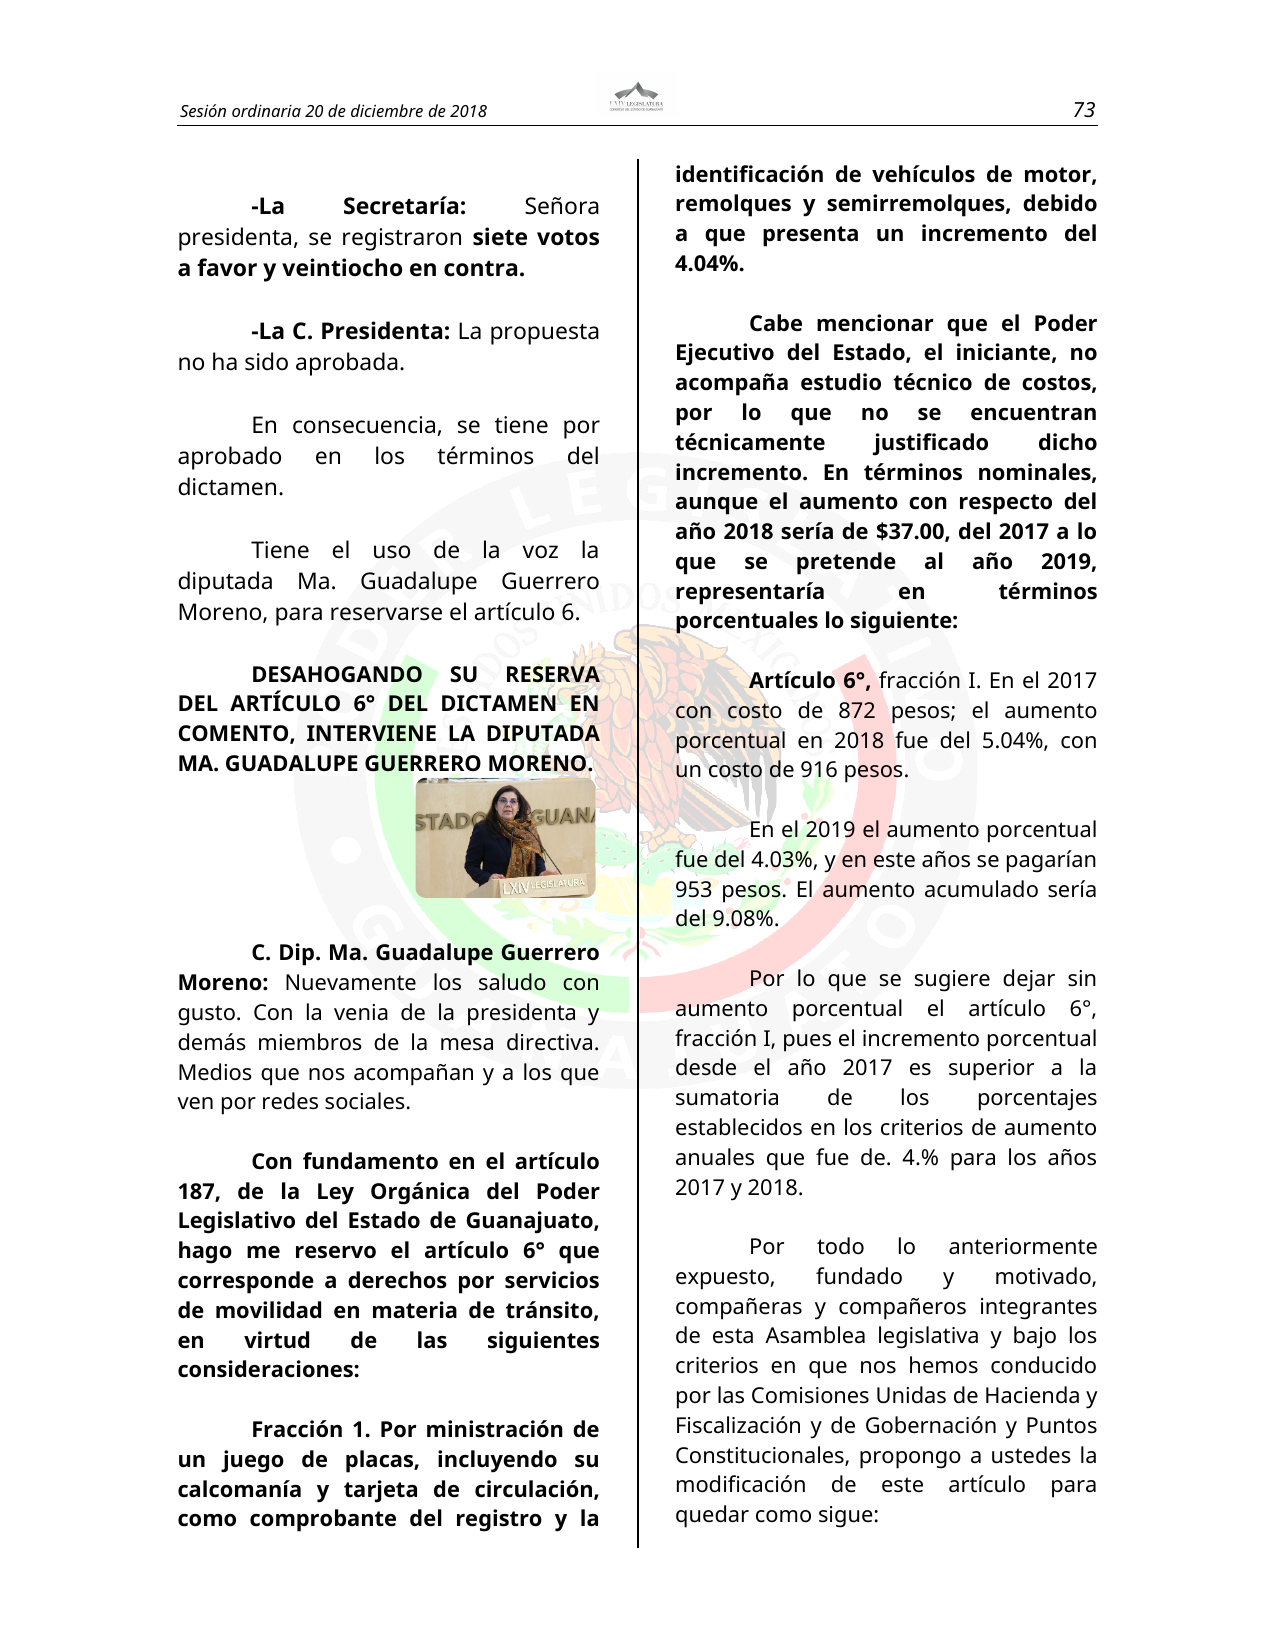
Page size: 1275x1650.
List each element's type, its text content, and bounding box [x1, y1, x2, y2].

text Por todo lo anteriormente expuesto, fundado y motivado, compañeras y compañeros integrantes de esta Asamblea legislativa y bajo los criterios en que nos hemos conducido por las Comisiones Unidas de Hacienda y Fiscalización y de Gobernación y Puntos Constitucionales, propongo a ustedes la modificación de este artículo para quedar como sigue: [675, 1231, 1098, 1529]
text Cabe mencionar que el Poder Ejecutivo del Estado, el iniciante, no acompaña estudio técnico de costos, por lo que no se encuentran técnicamente justificado dicho incremento. En términos nominales, aunque el aumento con respecto del año 2018 sería de $37.00, del 2017 a lo que se pretende al año 2019, representaría en términos porcentuales lo siguiente: [675, 308, 1098, 635]
text Tiene el uso de la voz la diputada Ma. Guadalupe Guerrero Moreno, para reservarse el artículo 6. [177, 534, 600, 627]
picture [415, 777, 596, 898]
text En el 2019 el aumento porcentual fue del 4.03%, y en este años se pagarían 953 pesos. El aumento acumulado sería del 9.08%. [675, 814, 1098, 933]
text Por lo que se sugiere dejar sin aumento porcentual el artículo 6°, fracción I, pues el incremento porcentual desde el año 2017 es superior a la sumatoria de los porcentajes establecidos en los criterios de aumento anuales que fue de. 4.% para los años 2017 y 2018. [675, 963, 1098, 1201]
picture [595, 73, 678, 117]
text Artículo 6°, fracción I. En el 2017 con costo de 872 pesos; el aumento porcentual en 2018 fue del 5.04%, con un costo de 916 pesos. [675, 665, 1098, 784]
text En consecuencia, se tiene por aprobado en los términos del dictamen. [177, 409, 600, 502]
text Fracción 1. Por ministración de un juego de placas, incluyendo su calcomanía y tarjeta de circulación, como comprobante del registro y la identificación de vehículos de motor, remolques y semirremolques, debido a que presenta un incremento del 4.04%. [177, 1414, 600, 1533]
text C. Dip. Ma. Guadalupe Guerrero Moreno: Nuevamente los saludo con gusto. Con la venia de la presidenta y demás miembros de la mesa directiva. Medios que nos acompañan y a los que ven por redes sociales. [177, 937, 600, 1116]
text -La Secretaría: Señora presidenta, se registraron siete votos a favor y veintiocho en contra. [177, 190, 600, 284]
text -La C. Presidenta: La propuesta no ha sido aprobada. [177, 315, 600, 377]
text DESAHOGANDO SU RESERVA DEL ARTÍCULO 6° DEL DICTAMEN EN COMENTO, INTERVIENE LA DIPUTADA MA. GUADALUPE GUERRERO MORENO. [177, 659, 600, 778]
text Con fundamento en el artículo 187, de la Ley Orgánica del Poder Legislativo del Estado de Guanajuato, hago me reservo el artículo 6° que corresponde a derechos por servicios de movilidad en materia de tránsito, en virtud de las siguientes consideraciones: [177, 1146, 600, 1384]
text Fracción 1. Por ministración de un juego de placas, incluyendo su calcomanía y tarjeta de circulación, como comprobante del registro y la identificación de vehículos de motor, remolques y semirremolques, debido a que presenta un incremento del 4.04%. [675, 159, 1098, 278]
